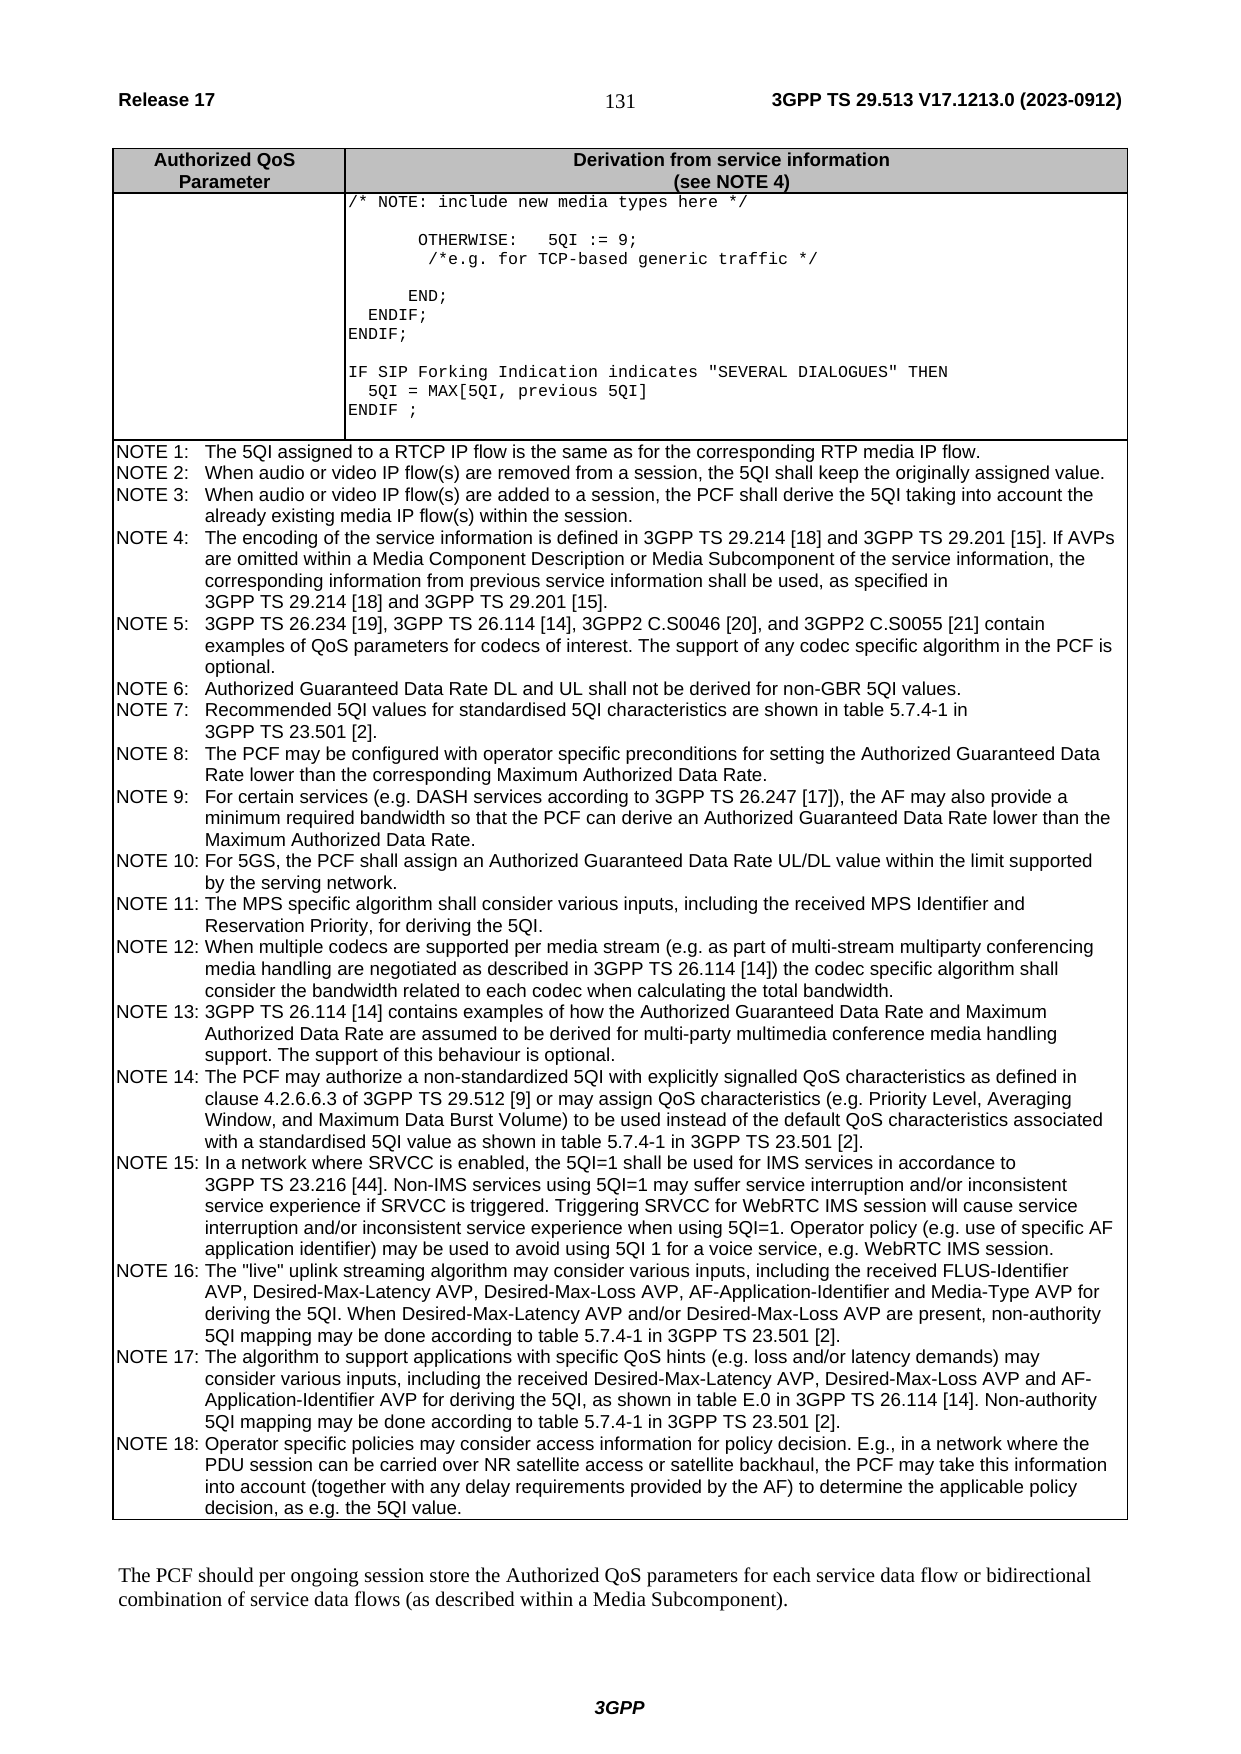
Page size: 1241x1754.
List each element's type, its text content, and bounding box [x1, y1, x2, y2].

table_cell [114, 194, 344, 439]
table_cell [346, 194, 1127, 439]
text The PCF should per ongoing session store the Authorized QoS parameters for each service data flow or bidirectional combination of service data flows (as described within a Media Subcomponent). [118, 1563, 1122, 1611]
table_cell NOTE 1: The 5QI assigned to a RTCP IP flow is the same as for the corresponding RTP media IP flow. NOTE 2: When audio or video IP flow(s) are removed from a session, the 5QI shall keep the originally assigned value. NOTE 3: When audio or video IP flow(s) are added to a session, the PCF shall derive the 5QI taking into account the already existing media IP flow(s) within the session. NOTE 4: The encoding of the service information is defined in 3GPP TS 29.214 [18] and 3GPP TS 29.201 [15]. If AVPs are omitted within a Media Component Description or Media Subcomponent of the service information, the corresponding information from previous service information shall be used, as specified in 3GPP TS 29.214 [18] and 3GPP TS 29.201 [15]. NOTE 5: 3GPP TS 26.234 [19], 3GPP TS 26.114 [14], 3GPP2 C.S0046 [20], and 3GPP2 C.S0055 [21] contain examples of QoS parameters for codecs of interest. The support of any codec specific algorithm in the PCF is optional. NOTE 6: Authorized Guaranteed Data Rate DL and UL shall not be derived for non-GBR 5QI values. NOTE 7: Recommended 5QI values for standardised 5QI characteristics are shown in table 5.7.4-1 in 3GPP TS 23.501 [2]. NOTE 8: The PCF may be configured with operator specific preconditions for setting the Authorized Guaranteed Data Rate lower than the corresponding Maximum Authorized Data Rate. NOTE 9: For certain services (e.g. DASH services according to 3GPP TS 26.247 [17]), the AF may also provide a minimum required bandwidth so that the PCF can derive an Authorized Guaranteed Data Rate lower than the Maximum Authorized Data Rate. NOTE 10: For 5GS, the PCF shall assign an Authorized Guaranteed Data Rate UL/DL value within the limit supported by the serving network. NOTE 11: The MPS specific algorithm shall consider various inputs, including the received MPS Identifier and Reservation Priority, for deriving the 5QI. NOTE 12: When multiple codecs are supported per media stream (e.g. as part of multi-stream multiparty conferencing media handling are negotiated as described in 3GPP TS 26.114 [14]) the codec specific algorithm shall consider the bandwidth related to each codec when calculating the total bandwidth. NOTE 13: 3GPP TS 26.114 [14] contains examples of how the Authorized Guaranteed Data Rate and Maximum Authorized Data Rate are assumed to be derived for multi-party multimedia conference media handling support. The support of this behaviour is optional. NOTE 14: The PCF may authorize a non-standardized 5QI with explicitly signalled QoS characteristics as defined in clause 4.2.6.6.3 of 3GPP TS 29.512 [9] or may assign QoS characteristics (e.g. Priority Level, Averaging Window, and Maximum Data Burst Volume) to be used instead of the default QoS characteristics associated with a standardised 5QI value as shown in table 5.7.4-1 in 3GPP TS 23.501 [2]. NOTE 15: In a network where SRVCC is enabled, the 5QI=1 shall be used for IMS services in accordance to 3GPP TS 23.216 [44]. Non-IMS services using 5QI=1 may suffer service interruption and/or inconsistent service experience if SRVCC is triggered. Triggering SRVCC for WebRTC IMS session will cause service interruption and/or inconsistent service experience when using 5QI=1. Operator policy (e.g. use of specific AF application identifier) may be used to avoid using 5QI 1 for a voice service, e.g. WebRTC IMS session. NOTE 16: The "live" uplink streaming algorithm may consider various inputs, including the received FLUS-Identifier AVP, Desired-Max-Latency AVP, Desired-Max-Loss AVP, AF-Application-Identifier and Media-Type AVP for deriving the 5QI. When Desired-Max-Latency AVP and/or Desired-Max-Loss AVP are present, non-authority 5QI mapping may be done according to table 5.7.4-1 in 3GPP TS 23.501 [2]. NOTE 17: The algorithm to support applications with specific QoS hints (e.g. loss and/or latency demands) may consider various inputs, including the received Desired-Max-Latency AVP, Desired-Max-Loss AVP and AF-Application-Identifier AVP for deriving the 5QI, as shown in table E.0 in 3GPP TS 26.114 [14]. Non-authority 5QI mapping may be done according to table 5.7.4-1 in 3GPP TS 23.501 [2]. NOTE 18: Operator specific policies may consider access information for policy decision. E.g., in a network where the PDU session can be carried over NR satellite access or satellite backhaul, the PCF may take this information into account (together with any delay requirements provided by the AF) to determine the applicable policy decision, as e.g. the 5QI value. [114, 441, 1127, 1518]
table_header Authorized QoS Parameter [114, 149, 344, 192]
table_header Derivation from service information (see NOTE 4) [346, 149, 1127, 192]
